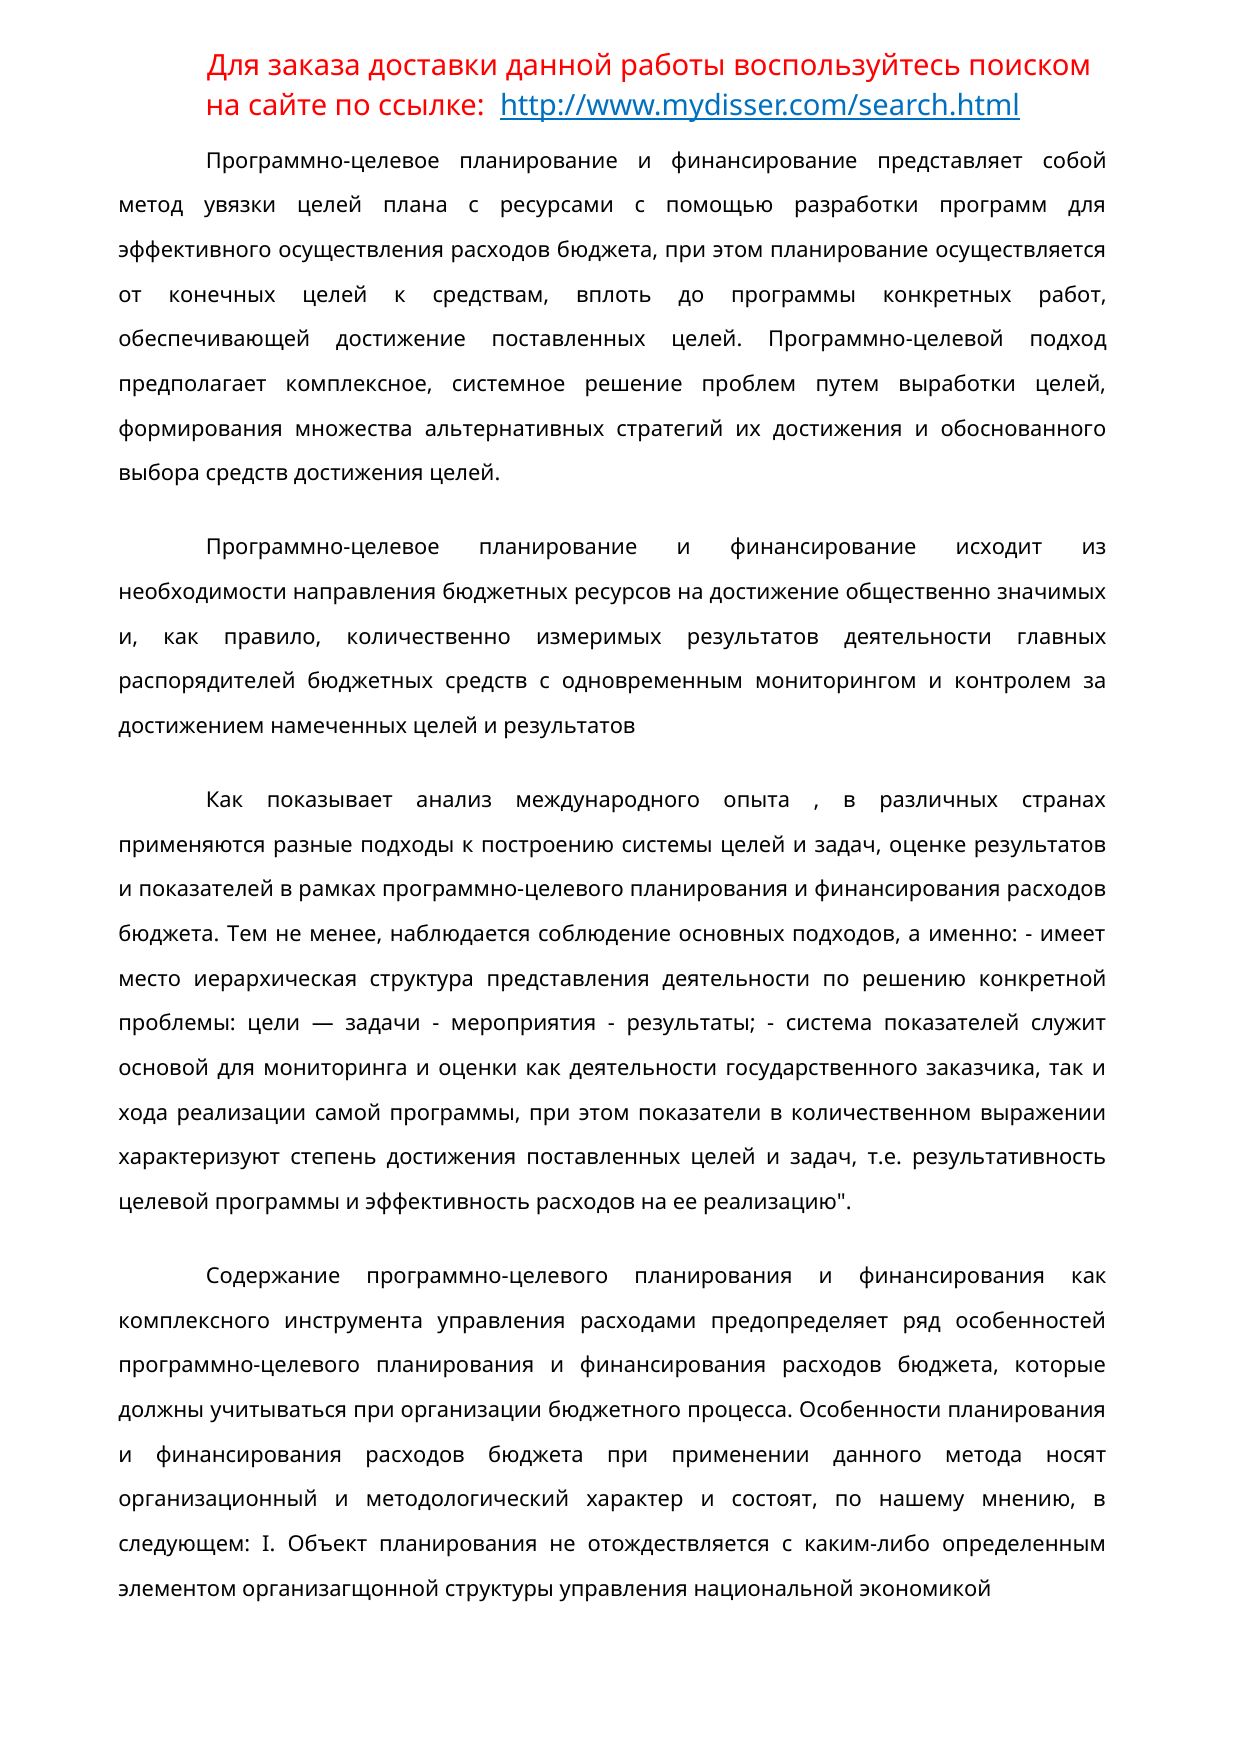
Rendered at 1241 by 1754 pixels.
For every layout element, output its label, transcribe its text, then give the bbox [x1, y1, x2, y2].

text Содержание программно-целевого планирования и финансирования как комплексного инструмента управления расходами предопределяет ряд особенностей программно-целевого планирования и финансирования расходов бюджета, которые должны учитываться при организации бюджетного процесса. Особенности планирования и финансирования расходов бюджета при применении данного метода носят организационный и методологический характер и состоят, по нашему мнению, в следующем: I. Объект планирования не отождествляется с каким-либо определенным элементом организагщонной структуры управления национальной экономикой [118, 1260, 1107, 1602]
text Программно-целевое планирование и финансирование представляет собой метод увязки целей плана с ресурсами с помощью разработки программ для эффективного осуществления расходов бюджета, при этом планирование осуществляется от конечных целей к средствам, вплоть до программы конкретных работ, обеспечивающей достижение поставленных целей. Программно-целевой подход предполагает комплексное, системное решение проблем путем выработки целей, формирования множества альтернативных стратегий их достижения и обоснованного выбора средств достижения целей. [118, 144, 1107, 487]
text Программно-целевое планирование и финансирование исходит из необходимости направления бюджетных ресурсов на достижение общественно значимых и, как правило, количественно измеримых результатов деятельности главных распорядителей бюджетных средств с одновременным мониторингом и контролем за достижением намеченных целей и результатов [118, 531, 1107, 740]
text Как показывает анализ международного опыта , в различных странах применяются разные подходы к построению системы целей и задач, оценке результатов и показателей в рамках программно-целевого планирования и финансирования расходов бюджета. Тем не менее, наблюдается соблюдение основных подходов, а именно: - имеет место иерархическая структура представления деятельности по решению конкретной проблемы: цели — задачи - мероприятия - результаты; - система показателей служит основой для мониторинга и оценки как деятельности государственного заказчика, так и хода реализации самой программы, при этом показатели в количественном выражении характеризуют степень достижения поставленных целей и задач, т.е. результативность целевой программы и эффективность расходов на ее реализацию". [118, 784, 1107, 1216]
